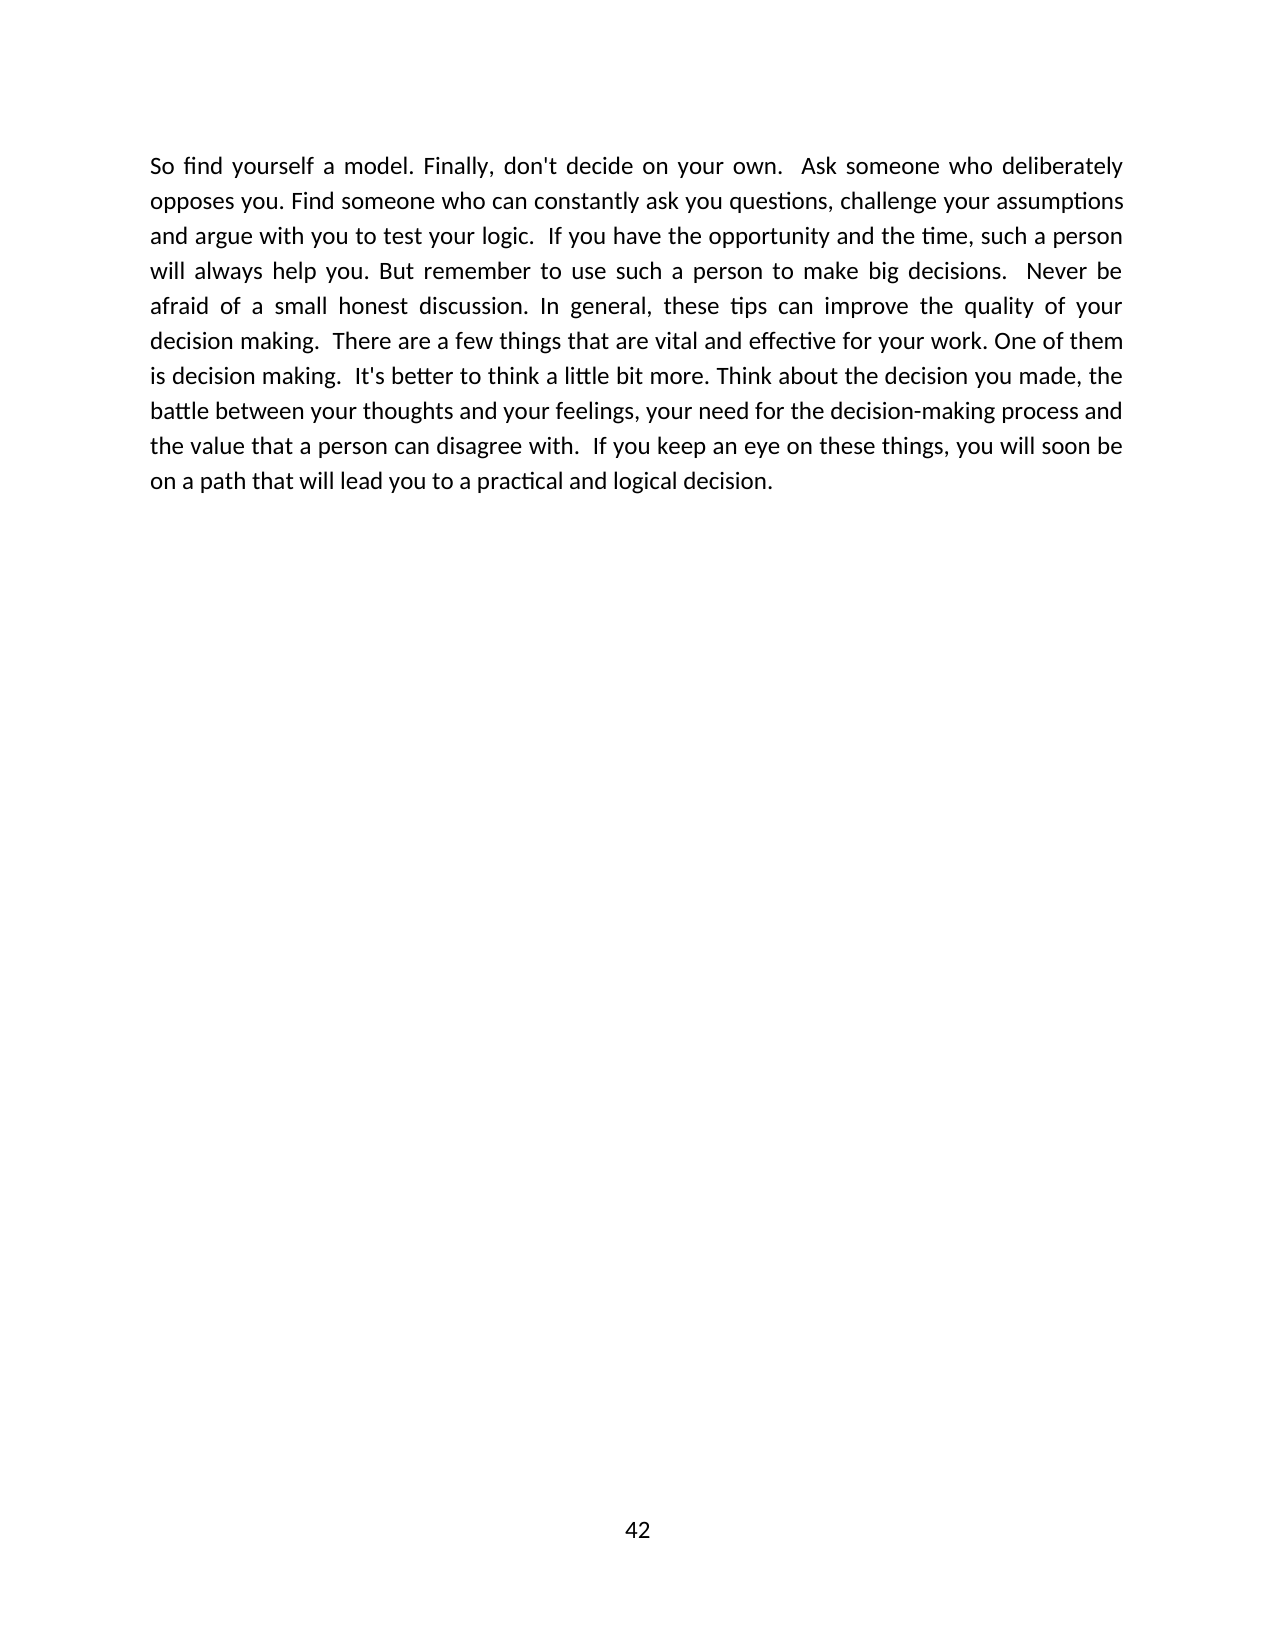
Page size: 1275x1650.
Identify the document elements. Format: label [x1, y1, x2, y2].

text [150, 150, 1125, 496]
